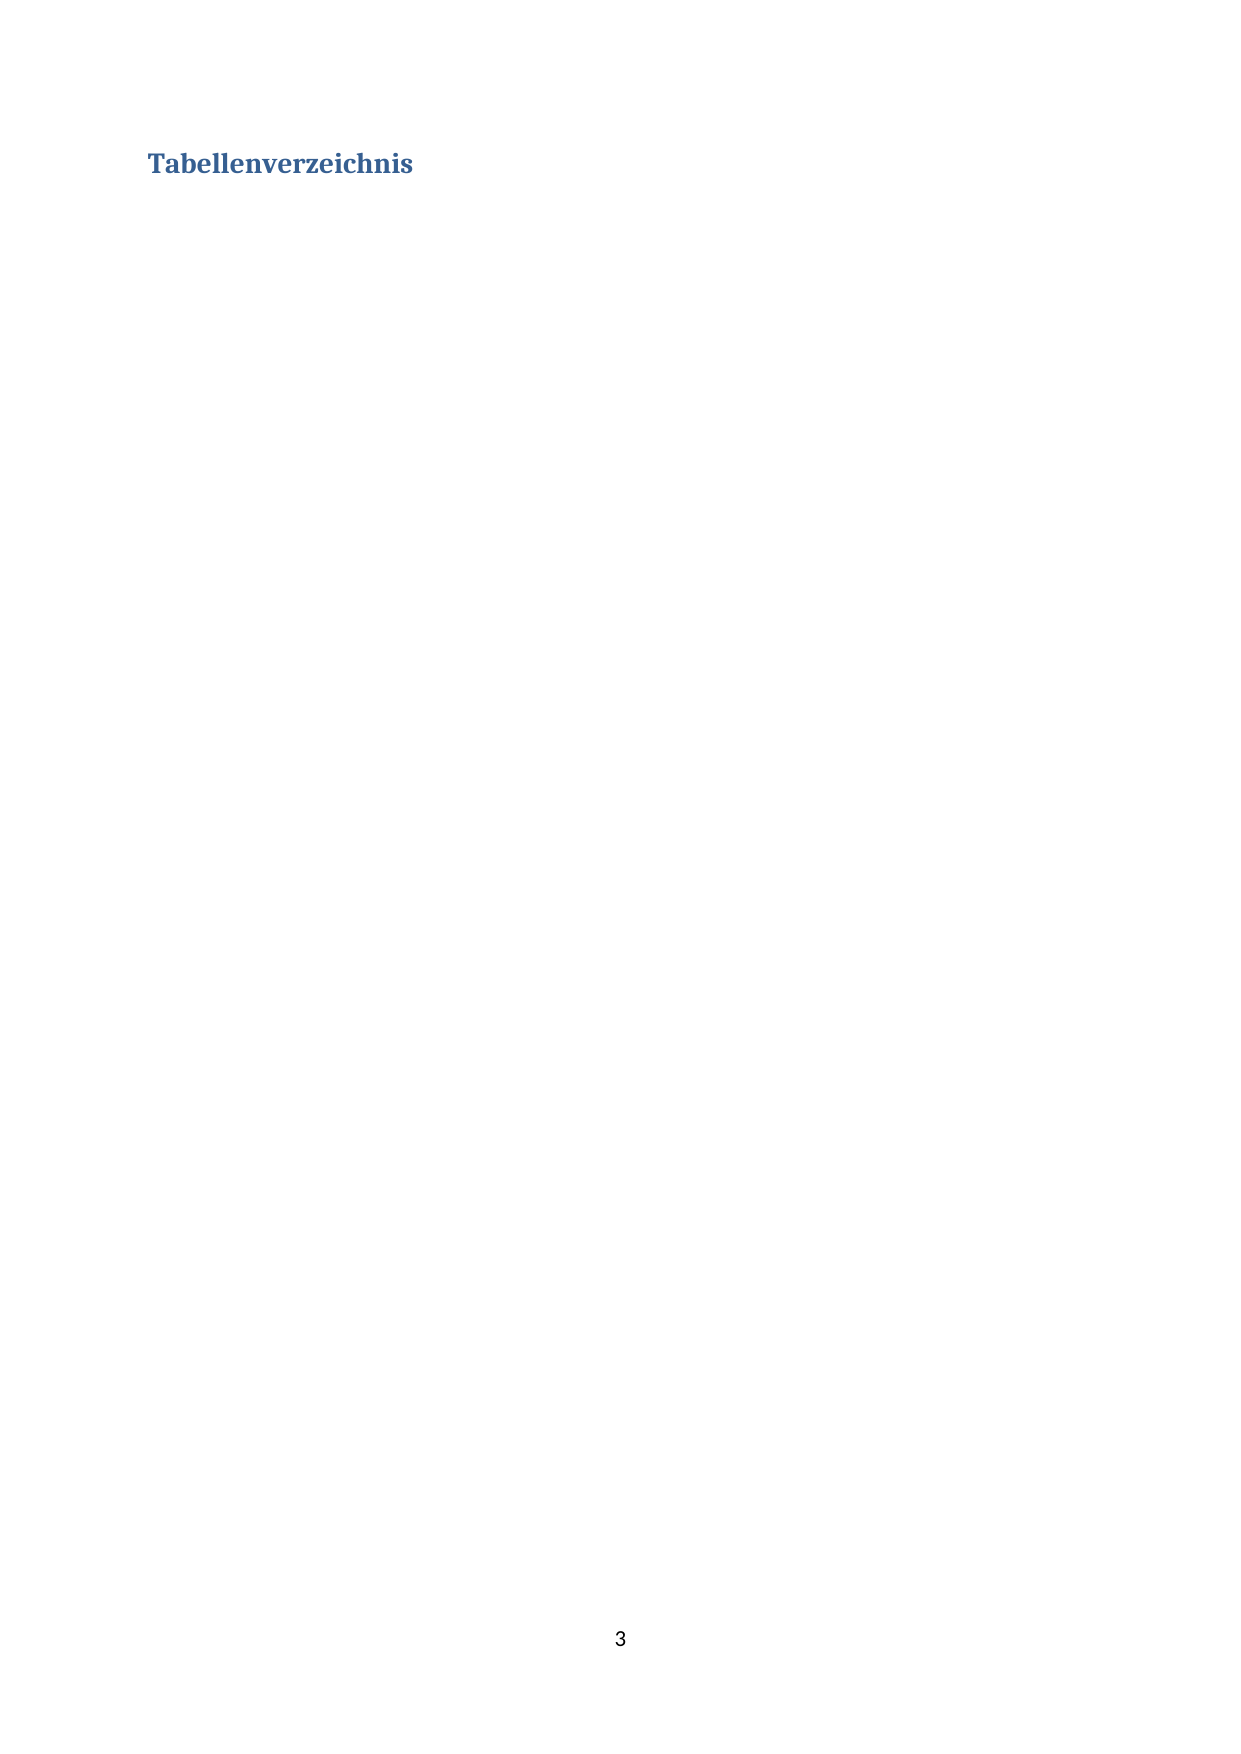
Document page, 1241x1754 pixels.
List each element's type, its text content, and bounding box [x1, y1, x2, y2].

subtitle Tabellenverzeichnis [148, 148, 1093, 181]
